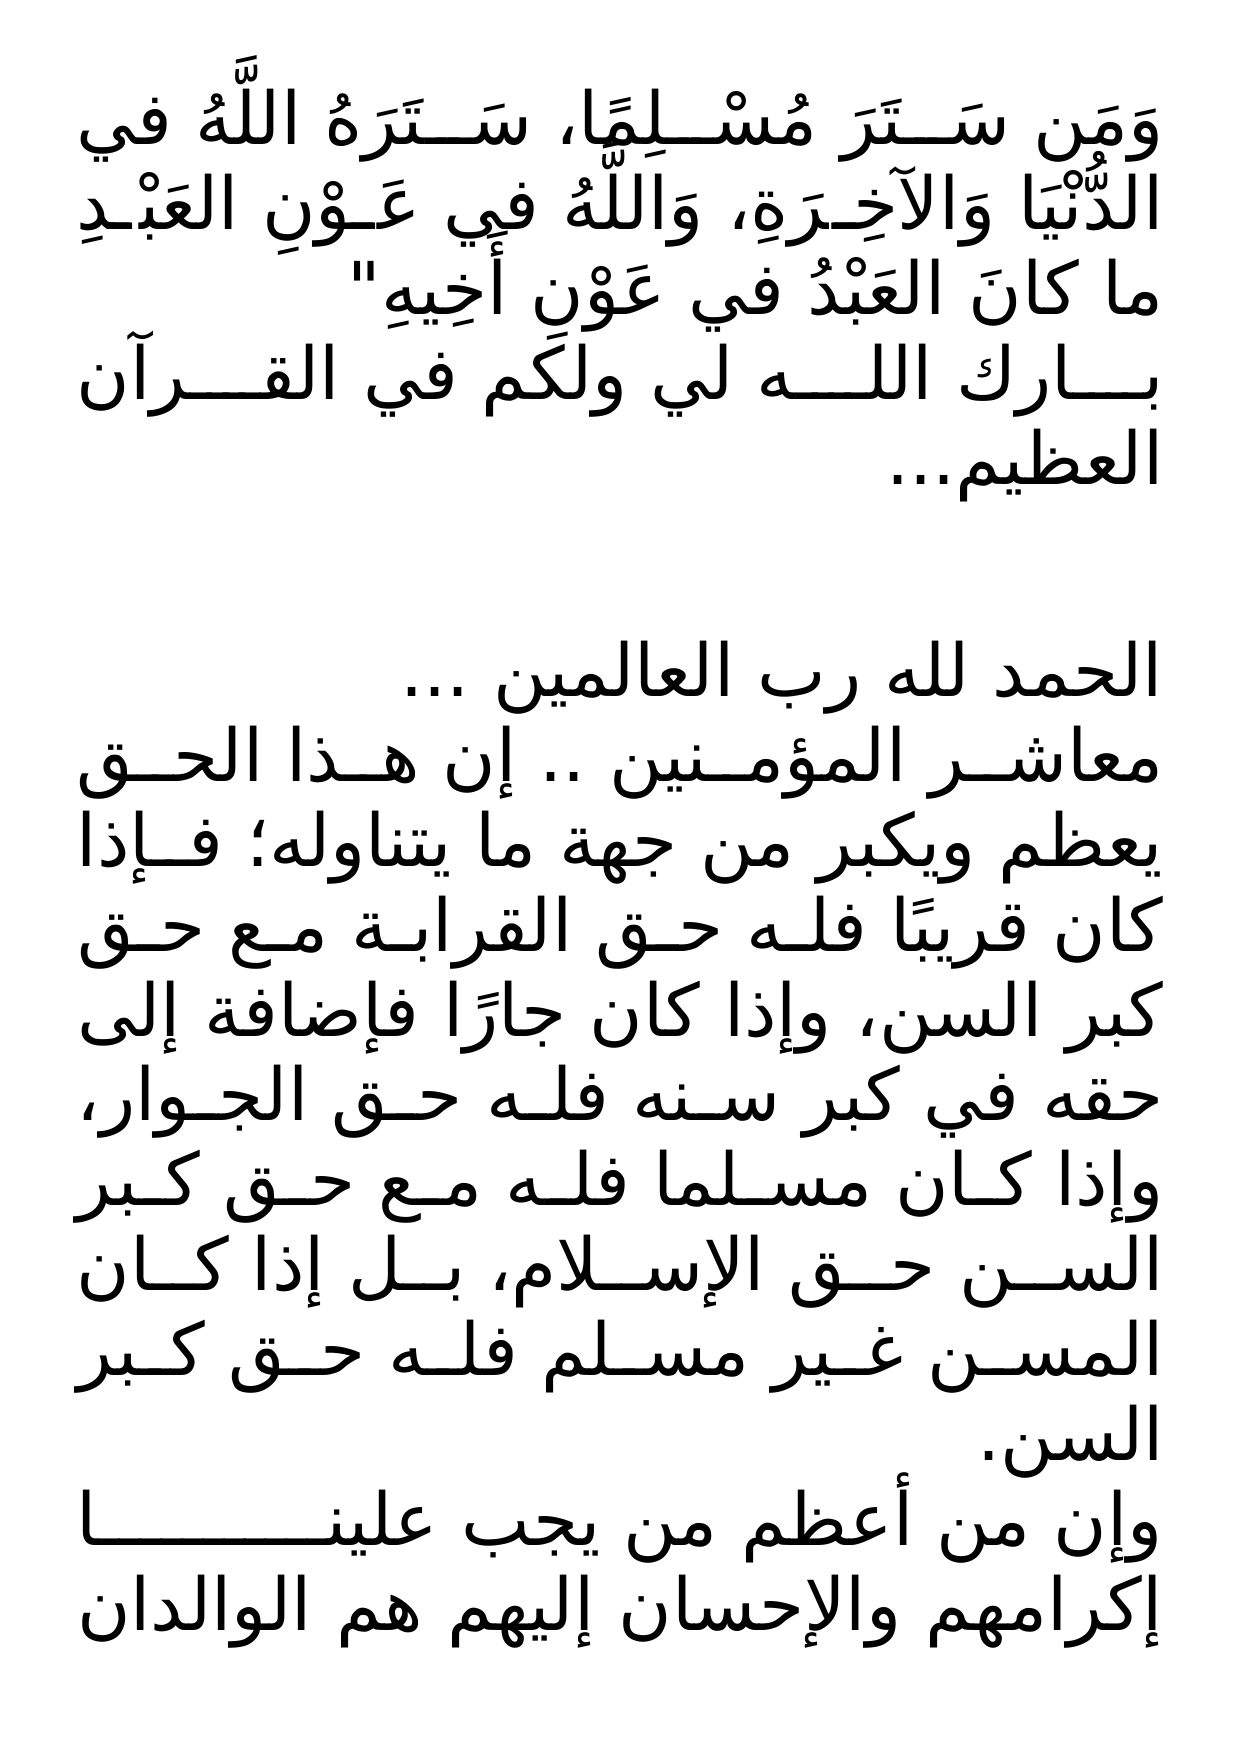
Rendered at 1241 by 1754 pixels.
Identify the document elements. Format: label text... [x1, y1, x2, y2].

text بارك الله لي ولكم في القرآن العظيم... [77, 331, 1163, 501]
text معاشر المؤمنين .. إن هذا الحق يعظم ويكبر من جهة ما يتناوله؛ فإذا كان قريبًا فله حق القرابة مع حق كبر السن، وإذا كان جارًا فإضافة إلى حقه في كبر سنه فله حق الجوار، وإذا كان مسلما فله مع حق كبر السن حق الإسلام، بل إذا كان المسن غير مسلم فله حق كبر السن. [77, 713, 1163, 1478]
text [77, 77, 1163, 331]
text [77, 1478, 1163, 1647]
text الحمد لله رب العالمين ... [77, 629, 1163, 713]
